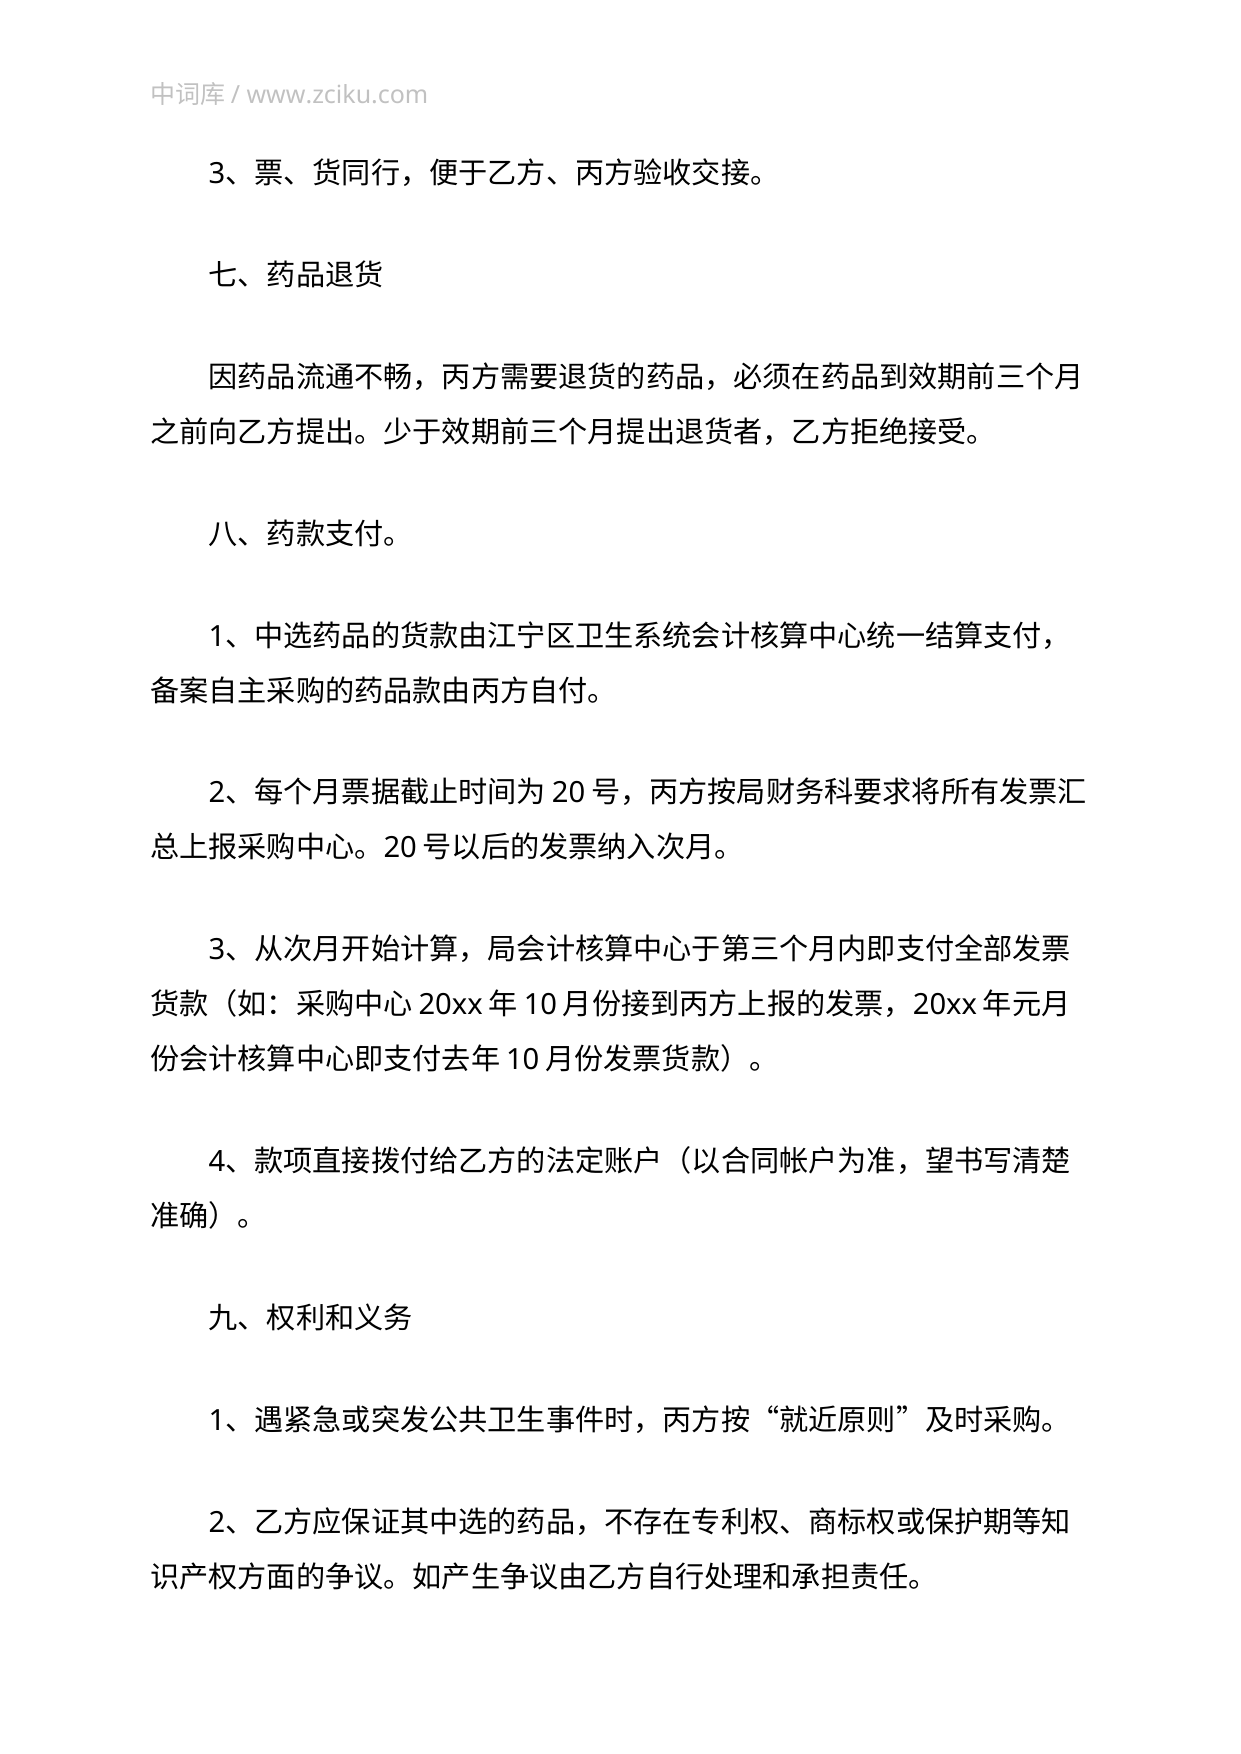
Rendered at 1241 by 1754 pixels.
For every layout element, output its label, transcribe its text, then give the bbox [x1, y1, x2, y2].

text 2、每个月票据截止时间为20号，丙方按局财务科要求将所有发票汇总上报采购中心。20号以后的发票纳入次月。 [150, 769, 1090, 866]
text 七、药品退货 [150, 252, 1090, 294]
text 2、乙方应保证其中选的药品，不存在专利权、商标权或保护期等知识产权方面的争议。如产生争议由乙方自行处理和承担责任。 [150, 1498, 1090, 1596]
text 3、票、货同行，便于乙方、丙方验收交接。 [150, 150, 1090, 192]
text 因药品流通不畅，丙方需要退货的药品，必须在药品到效期前三个月之前向乙方提出。少于效期前三个月提出退货者，乙方拒绝接受。 [150, 354, 1090, 451]
text 八、药款支付。 [150, 510, 1090, 553]
text 4、款项直接拨付给乙方的法定账户（以合同帐户为准，望书写清楚准确）。 [150, 1138, 1090, 1235]
text 3、从次月开始计算，局会计核算中心于第三个月内即支付全部发票货款（如：采购中心20xx年10月份接到丙方上报的发票，20xx年元月份会计核算中心即支付去年10月份发票货款）。 [150, 926, 1090, 1078]
text 1、遇紧急或突发公共卫生事件时，丙方按“就近原则”及时采购。 [150, 1396, 1090, 1439]
text 九、权利和义务 [150, 1295, 1090, 1337]
text 1、中选药品的货款由江宁区卫生系统会计核算中心统一结算支付，备案自主采购的药品款由丙方自付。 [150, 612, 1090, 709]
